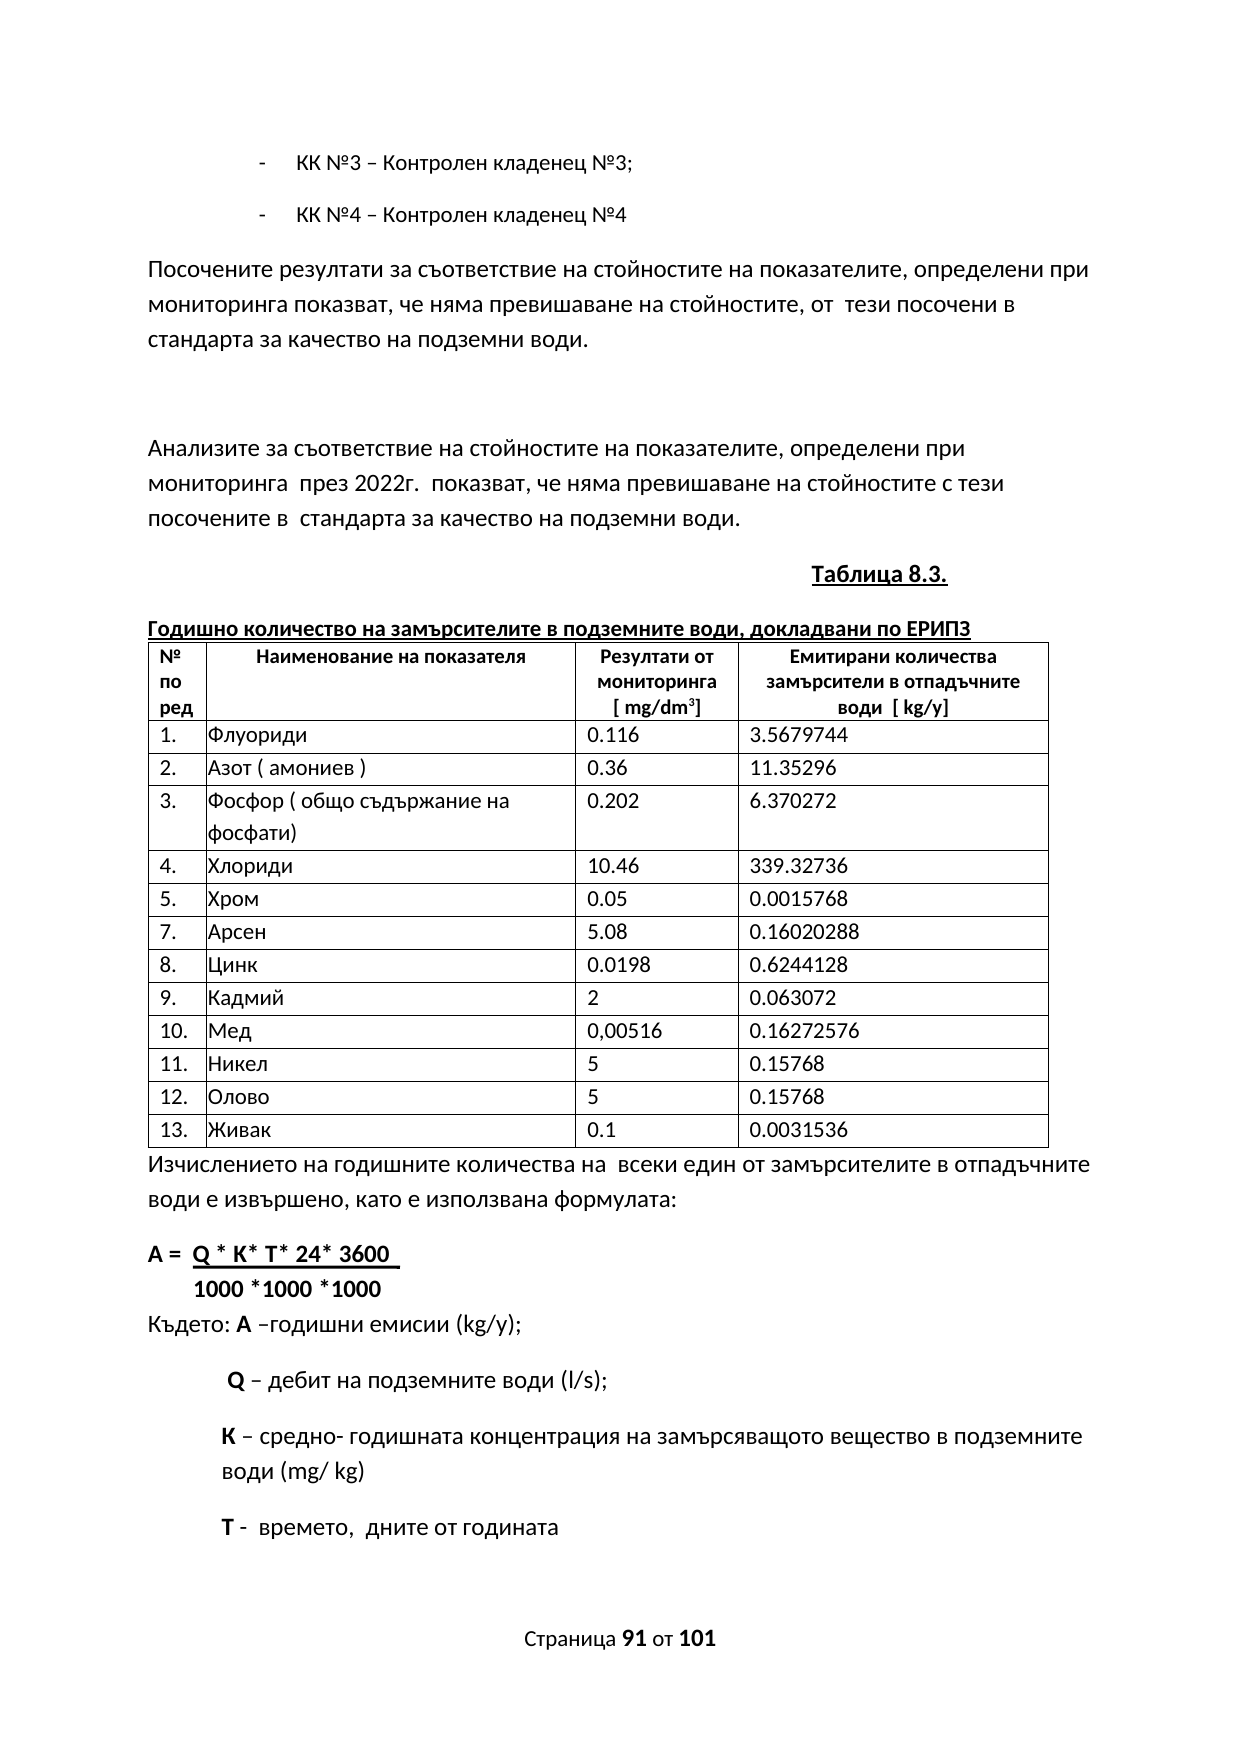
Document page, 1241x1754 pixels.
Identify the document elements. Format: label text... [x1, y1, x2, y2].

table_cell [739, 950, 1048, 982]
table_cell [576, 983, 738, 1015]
text Анализите за съответствие на стойностите на показателите, определени при мониторинга през 2022г. показват, че няма превишаване на стойностите с тези посочените в стандарта за качество на подземни води. [148, 432, 1093, 533]
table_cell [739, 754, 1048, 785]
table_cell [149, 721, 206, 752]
text Таблица 8.3. [738, 558, 1093, 589]
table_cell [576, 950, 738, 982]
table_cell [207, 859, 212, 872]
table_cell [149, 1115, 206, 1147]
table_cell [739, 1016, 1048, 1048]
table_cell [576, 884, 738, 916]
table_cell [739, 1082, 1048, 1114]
text Q – дебит на подземните води (l/s); [148, 1364, 1093, 1395]
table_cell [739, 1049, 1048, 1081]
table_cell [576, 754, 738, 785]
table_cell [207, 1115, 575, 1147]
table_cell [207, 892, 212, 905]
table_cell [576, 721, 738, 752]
text Където: А –годишни емисии (kg/y); [148, 1308, 1093, 1339]
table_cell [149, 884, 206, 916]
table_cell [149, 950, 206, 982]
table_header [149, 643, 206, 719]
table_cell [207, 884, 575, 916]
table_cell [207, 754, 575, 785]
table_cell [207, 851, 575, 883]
text К – средно- годишната концентрация на замърсяващото вещество в подземните води (mg/ kg) [148, 1420, 1093, 1486]
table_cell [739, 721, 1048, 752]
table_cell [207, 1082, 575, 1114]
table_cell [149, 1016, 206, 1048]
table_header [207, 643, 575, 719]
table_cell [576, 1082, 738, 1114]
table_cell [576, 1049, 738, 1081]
text T - времето, дните от годината [148, 1511, 1093, 1542]
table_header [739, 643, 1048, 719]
list КК №4 – Контролен кладенец №4 [258, 201, 1093, 229]
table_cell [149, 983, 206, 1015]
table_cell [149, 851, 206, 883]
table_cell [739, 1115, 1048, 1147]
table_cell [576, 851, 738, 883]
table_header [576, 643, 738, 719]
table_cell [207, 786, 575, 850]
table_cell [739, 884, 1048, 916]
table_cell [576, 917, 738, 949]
list КК №3 – Контролен кладенец №3; [258, 148, 1093, 176]
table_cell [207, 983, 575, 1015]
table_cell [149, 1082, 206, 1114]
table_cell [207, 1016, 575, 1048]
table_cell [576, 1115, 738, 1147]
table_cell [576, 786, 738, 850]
text 1000 *1000 *1000 [148, 1273, 1093, 1304]
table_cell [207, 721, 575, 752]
text А = Q * K* T* 24* 3600 [148, 1238, 1093, 1269]
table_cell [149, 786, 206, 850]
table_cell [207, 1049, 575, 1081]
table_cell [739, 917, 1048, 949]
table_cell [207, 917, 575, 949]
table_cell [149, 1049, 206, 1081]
text Изчислението на годишните количества на всеки един от замърсителите в отпадъчните води е извършено, като е използвана формулата: [148, 1148, 1093, 1213]
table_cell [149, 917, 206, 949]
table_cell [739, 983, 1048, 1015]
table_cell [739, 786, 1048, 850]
text Посочените резултати за съответствие на стойностите на показателите, определени при мониторинга показват, че няма превишаване на стойностите, от тези посочени в стандарта за качество на подземни води. [148, 254, 1093, 354]
text Годишно количество на замърсителите в подземните води, докладвани по ЕРИПЗ [148, 614, 1093, 642]
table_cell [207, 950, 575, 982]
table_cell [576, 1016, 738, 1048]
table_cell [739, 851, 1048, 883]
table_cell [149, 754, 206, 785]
